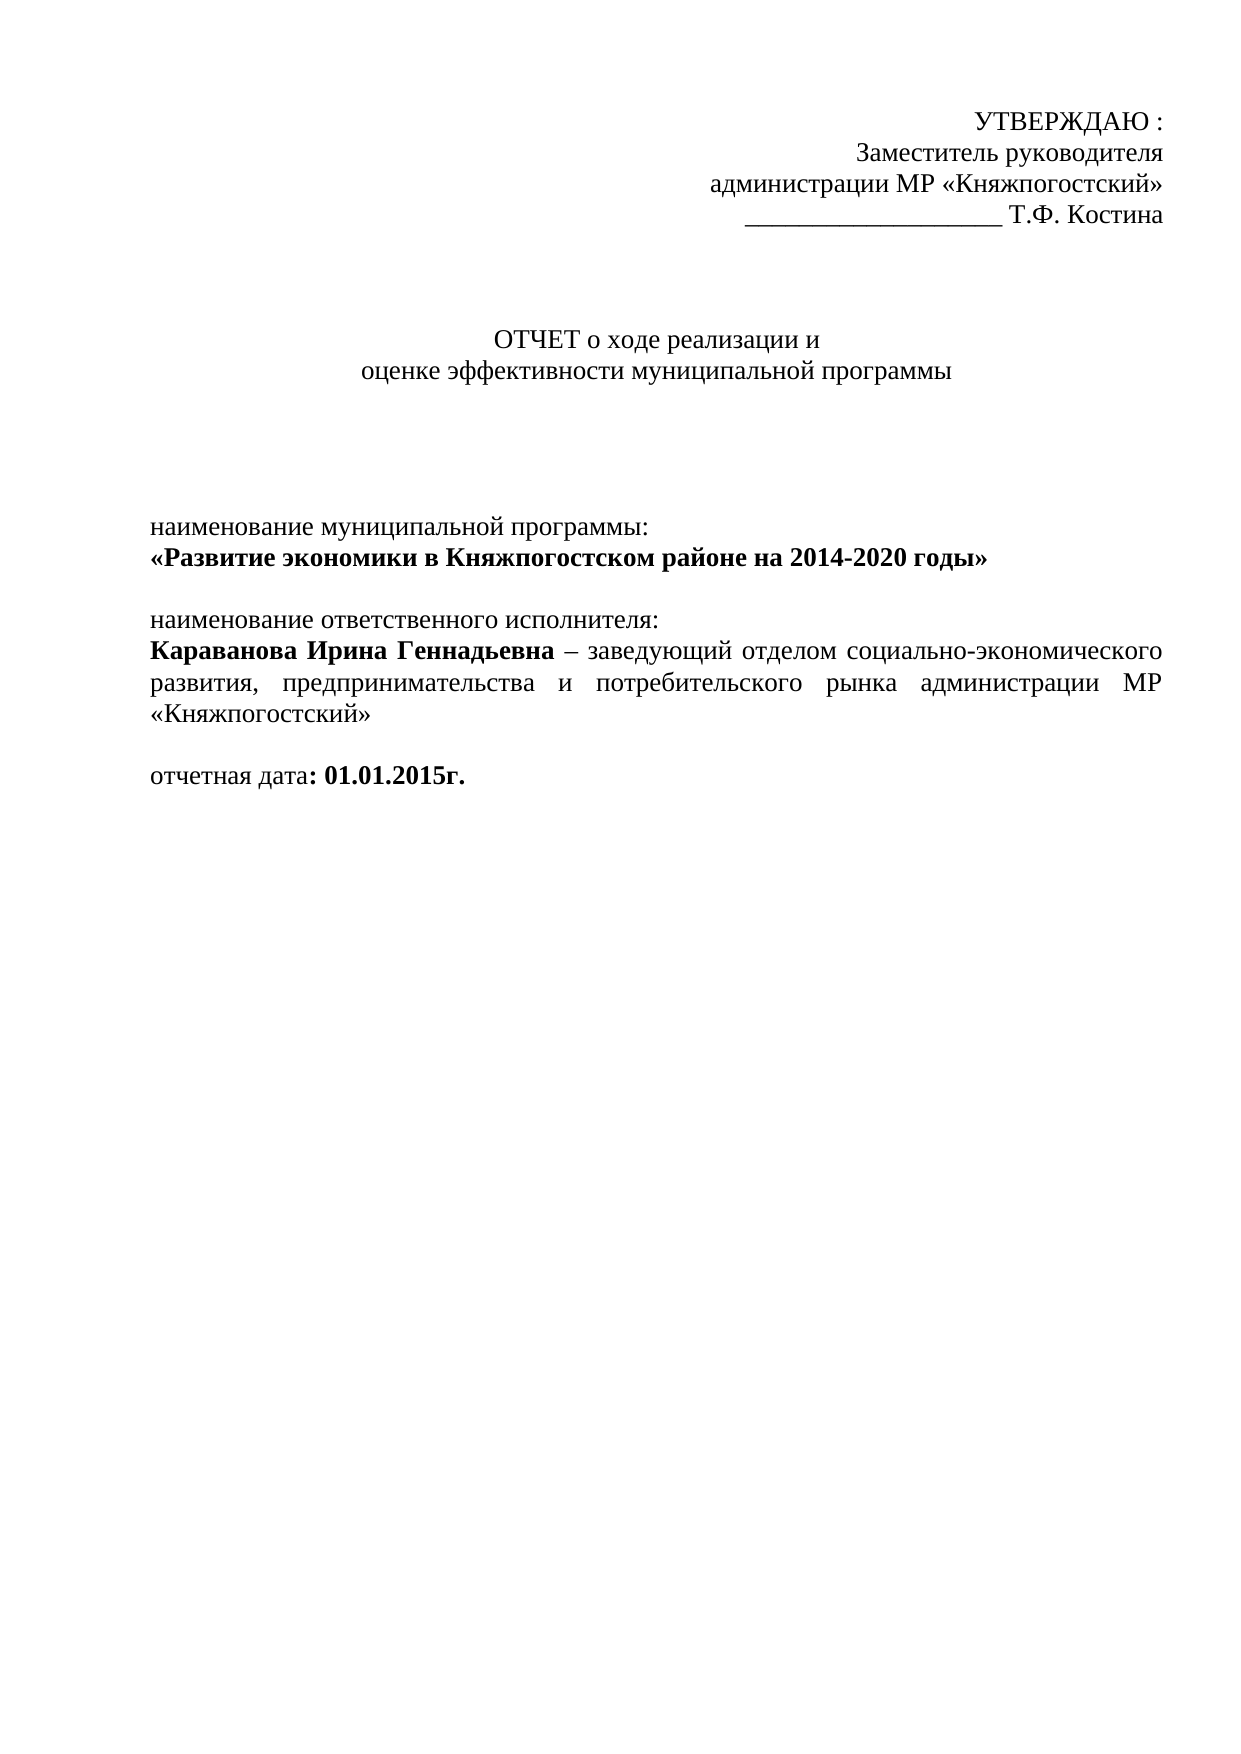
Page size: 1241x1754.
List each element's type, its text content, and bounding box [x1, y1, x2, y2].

text УТВЕРЖДАЮ : [150, 105, 1163, 136]
text администрации МР «Княжпогостский» [150, 167, 1163, 198]
text ОТЧЕТ о ходе реализации и [150, 323, 1163, 354]
text оценке эффективности муниципальной программы [150, 354, 1163, 385]
text «Развитие экономики в Княжпогостском районе на 2014-2020 годы» [150, 541, 1163, 572]
text Заместитель руководителя [150, 136, 1163, 167]
text Караванова Ирина Геннадьевна – заведующий отделом социально-экономического развития, предпринимательства и потребительского рынка администрации МР «Княжпогостский» [150, 634, 1163, 728]
text ___________________ Т.Ф. Костина [150, 198, 1163, 229]
text отчетная дата: 01.01.2015г. [150, 759, 1163, 790]
text наименование ответственного исполнителя: [150, 603, 1163, 634]
text наименование муниципальной программы: [150, 510, 1163, 541]
